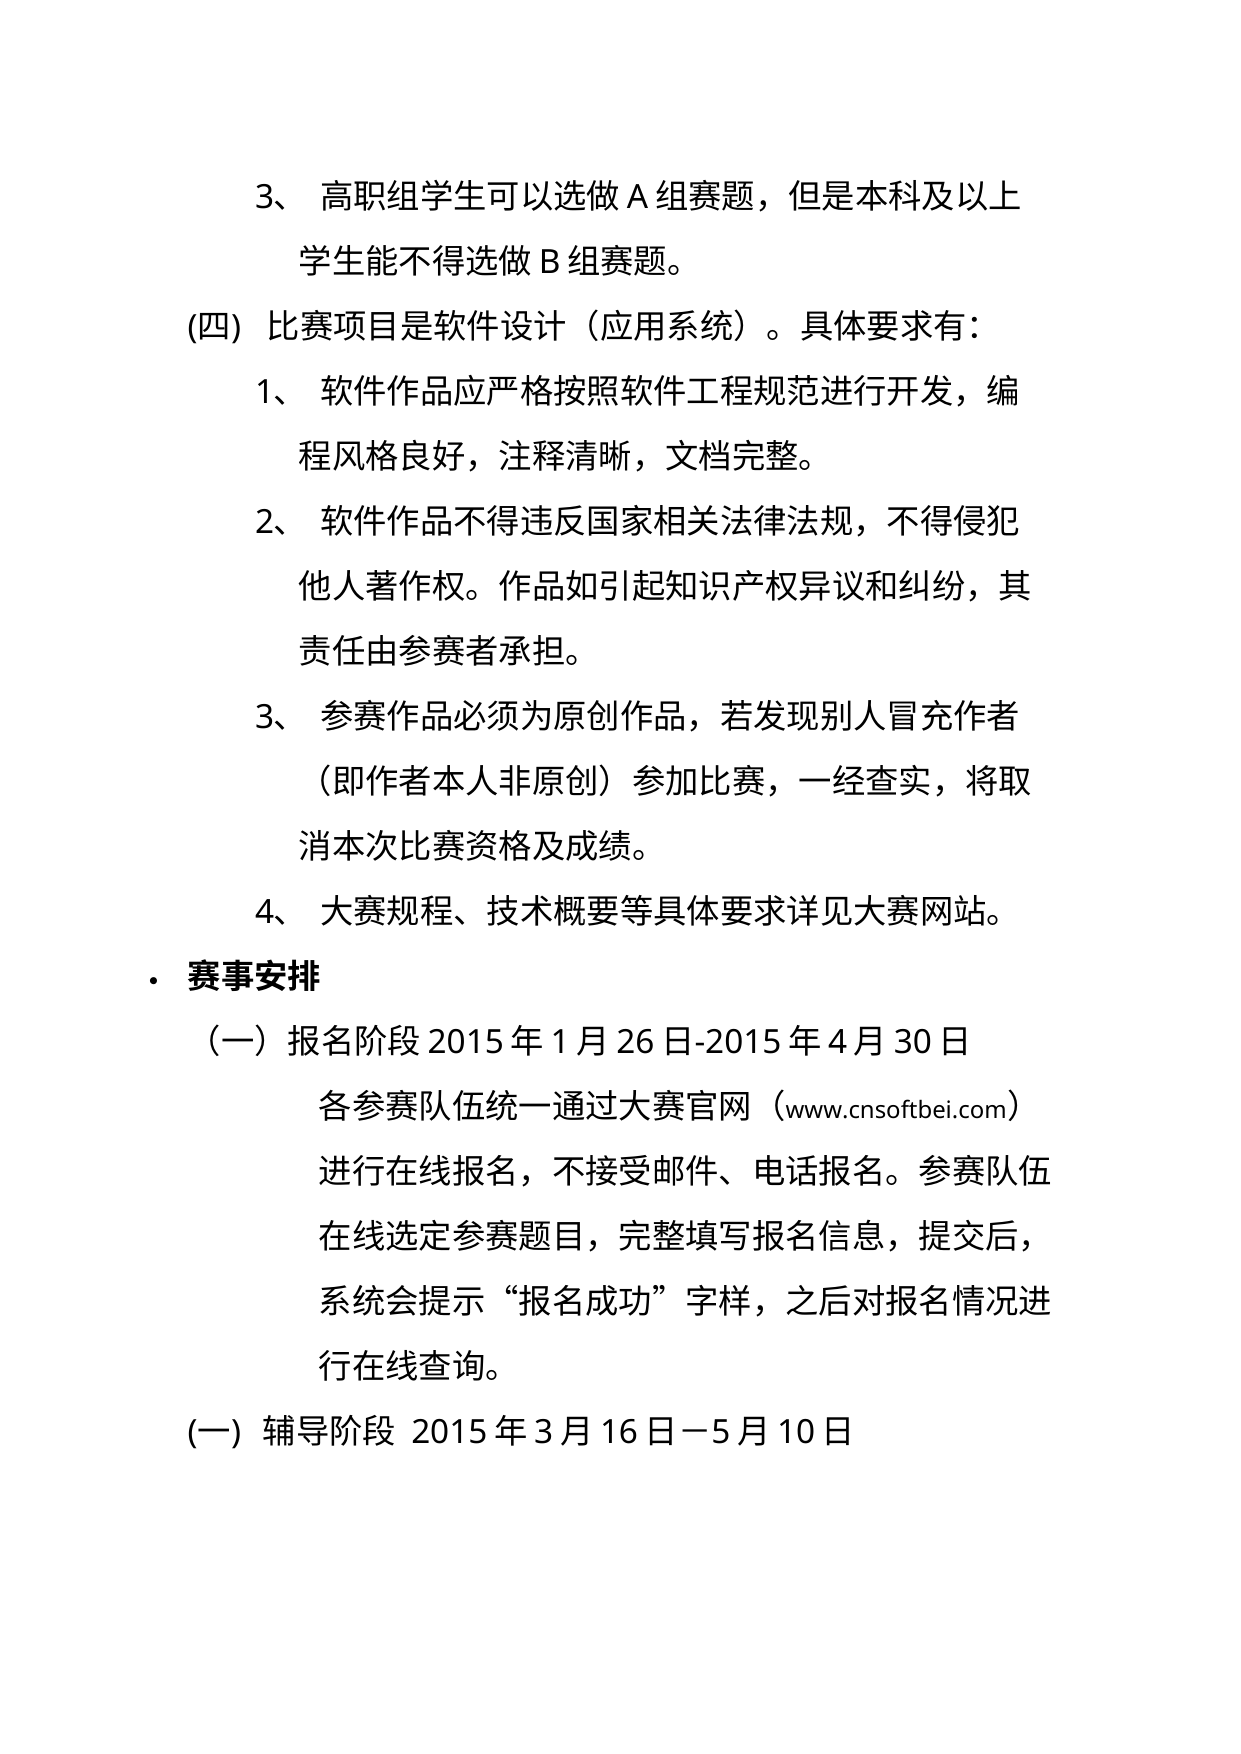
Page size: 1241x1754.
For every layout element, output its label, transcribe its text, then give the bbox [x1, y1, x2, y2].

text 3、 参赛作品必须为原创作品，若发现别人冒充作者（即作者本人非原创）参加比赛，一经查实，将取消本次比赛资格及成绩。 [255, 682, 1053, 877]
text 2、 软件作品不得违反国家相关法律法规，不得侵犯他人著作权。作品如引起知识产权异议和纠纷，其责任由参赛者承担。 [255, 487, 1053, 682]
text 4、 大赛规程、技术概要等具体要求详见大赛网站。 [255, 877, 1053, 942]
text (一) 辅导阶段 2015年3月16日－5月10日 [187, 1397, 1053, 1462]
list 赛事安排 [150, 942, 1053, 1007]
text （一）报名阶段2015年1月26日-2015年4月30日 [187, 1007, 1053, 1072]
text 各参赛队伍统一通过大赛官网（www.cnsoftbei.com）进行在线报名，不接受邮件、电话报名。参赛队伍在线选定参赛题目，完整填写报名信息，提交后，系统会提示“报名成功”字样，之后对报名情况进行在线查询。 [319, 1072, 1053, 1397]
text 3、 高职组学生可以选做A组赛题，但是本科及以上学生能不得选做B组赛题。 [255, 162, 1053, 292]
text 1、 软件作品应严格按照软件工程规范进行开发，编程风格良好，注释清晰，文档完整。 [255, 357, 1053, 487]
text (四) 比赛项目是软件设计（应用系统）。具体要求有： [187, 292, 1053, 357]
